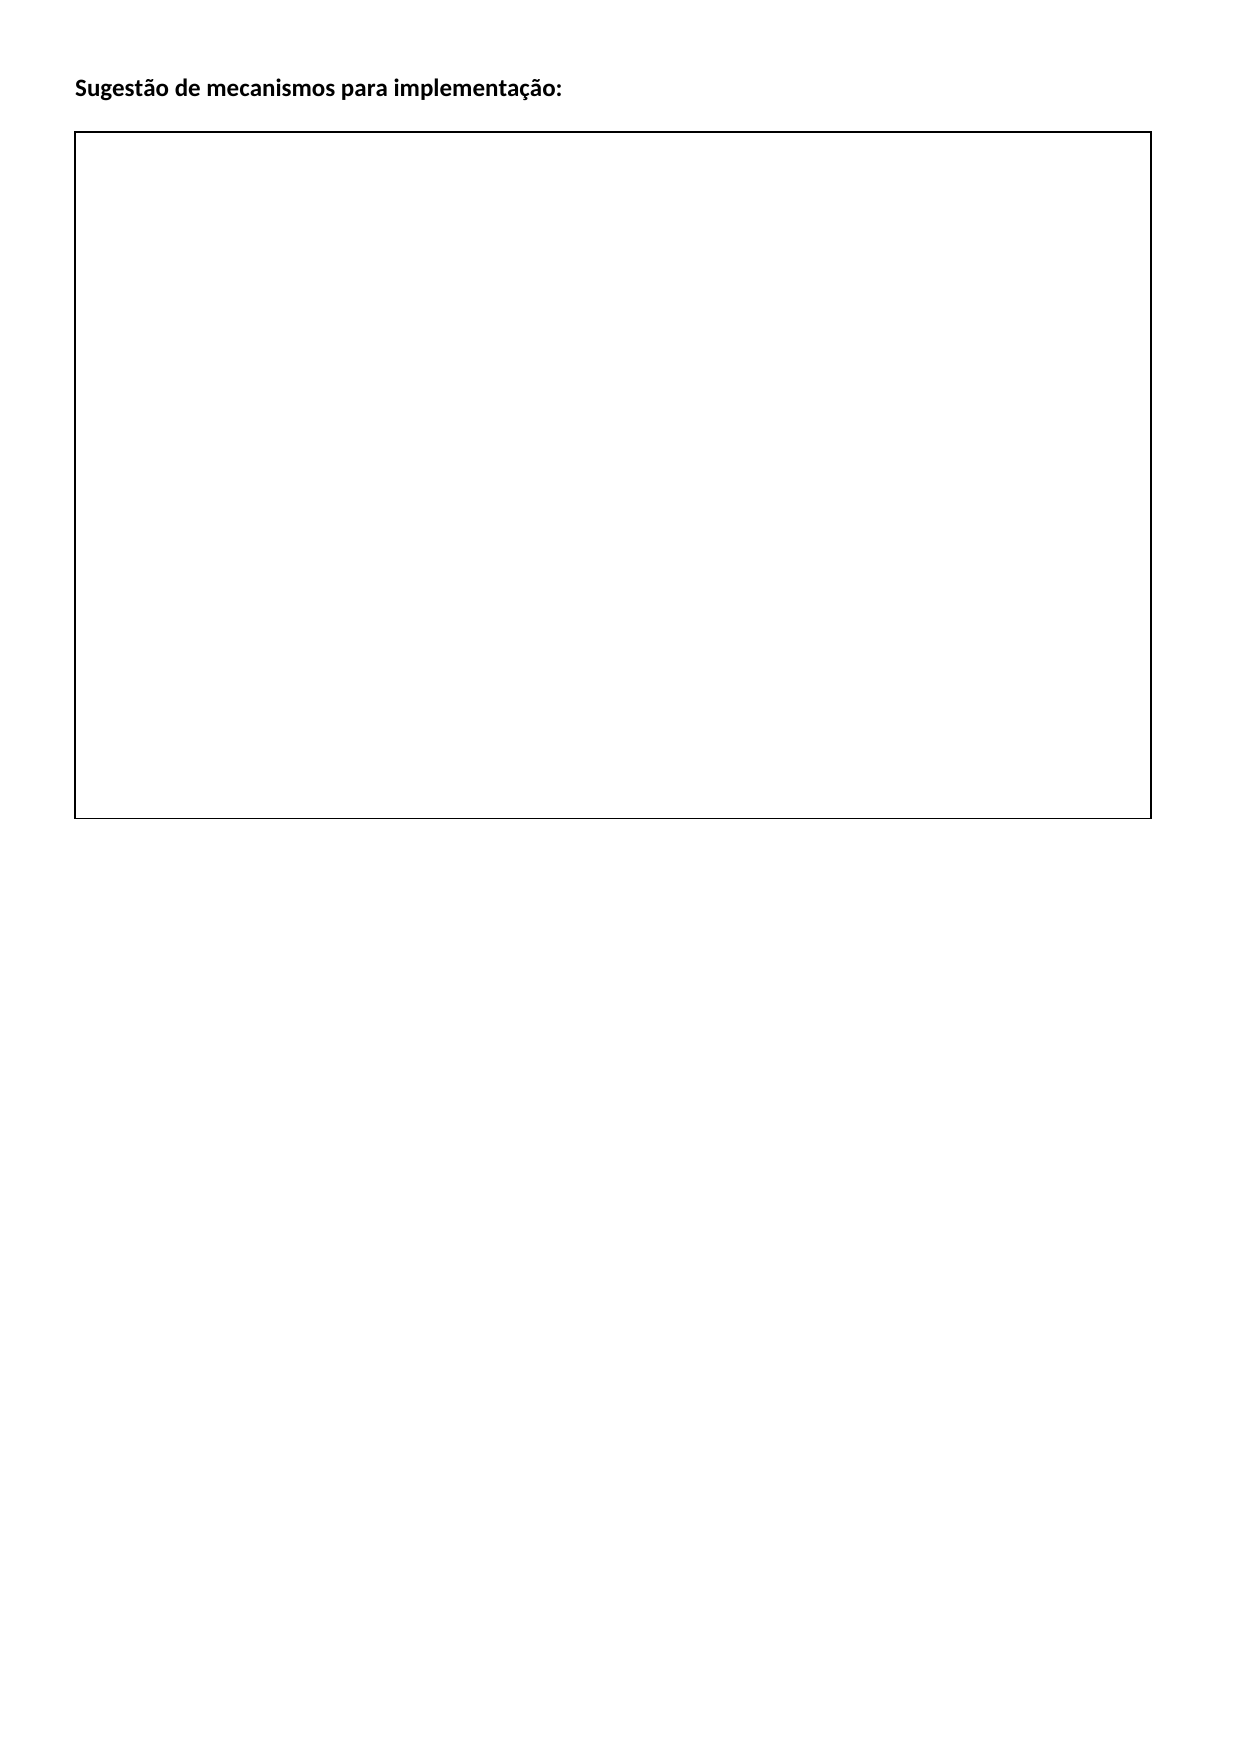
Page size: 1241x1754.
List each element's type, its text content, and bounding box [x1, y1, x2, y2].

text Sugestão de mecanismos para implementação: [75, 72, 1165, 103]
